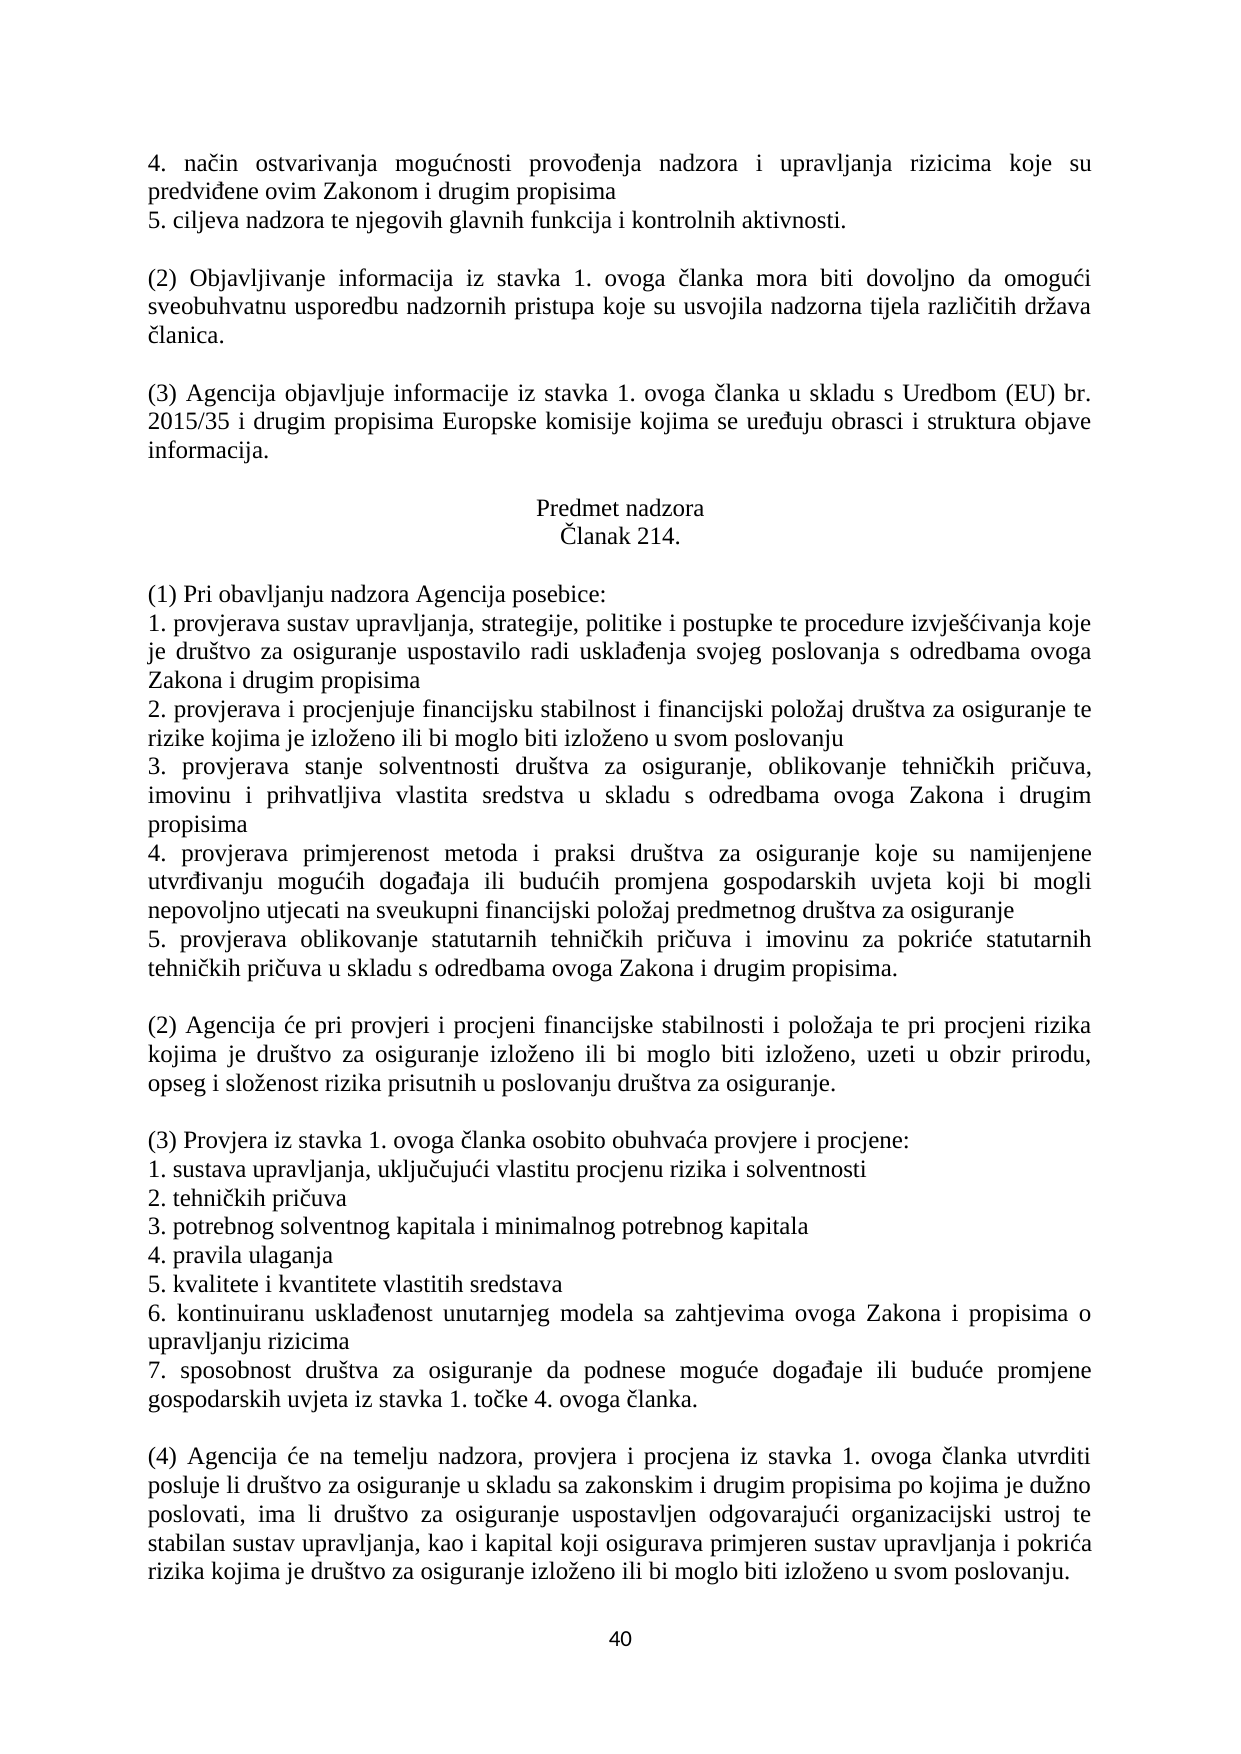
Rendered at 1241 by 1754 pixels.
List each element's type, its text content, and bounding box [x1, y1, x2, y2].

text 1. provjerava sustav upravljanja, strategije, politike i postupke te procedure izvješćivanja koje je društvo za osiguranje uspostavilo radi usklađenja svojeg poslovanja s odredbama ovoga Zakona i drugim propisima [148, 608, 1093, 694]
text Predmet nadzora [148, 493, 1093, 521]
text 5. kvalitete i kvantitete vlastitih sredstava [148, 1269, 1093, 1298]
text 3. provjerava stanje solventnosti društva za osiguranje, oblikovanje tehničkih pričuva, imovinu i prihvatljiva vlastita sredstva u skladu s odredbama ovoga Zakona i drugim propisima [148, 751, 1093, 838]
text (3) Provjera iz stavka 1. ovoga članka osobito obuhvaća provjere i procjene: [148, 1125, 1093, 1154]
text (2) Agencija će pri provjeri i procjeni financijske stabilnosti i položaja te pri procjeni rizika kojima je društvo za osiguranje izloženo ili bi moglo biti izloženo, uzeti u obzir prirodu, opseg i složenost rizika prisutnih u poslovanju društva za osiguranje. [148, 1010, 1093, 1096]
text (4) Agencija će na temelju nadzora, provjera i procjena iz stavka 1. ovoga članka utvrditi posluje li društvo za osiguranje u skladu sa zakonskim i drugim propisima po kojima je dužno poslovati, ima li društvo za osiguranje uspostavljen odgovarajući organizacijski ustroj te stabilan sustav upravljanja, kao i kapital koji osigurava primjeren sustav upravljanja i pokrića rizika kojima je društvo za osiguranje izloženo ili bi moglo biti izloženo u svom poslovanju. [148, 1441, 1093, 1585]
text (2) Objavljivanje informacija iz stavka 1. ovoga članka mora biti dovoljno da omogući sveobuhvatnu usporedbu nadzornih pristupa koje su usvojila nadzorna tijela različitih država članica. [148, 263, 1093, 349]
text 2. tehničkih pričuva [148, 1183, 1093, 1211]
text 6. kontinuiranu usklađenost unutarnjeg modela sa zahtjevima ovoga Zakona i propisima o upravljanju rizicima [148, 1298, 1093, 1355]
text Članak 214. [148, 521, 1093, 550]
text 7. sposobnost društva za osiguranje da podnese moguće događaje ili buduće promjene gospodarskih uvjeta iz stavka 1. točke 4. ovoga članka. [148, 1355, 1093, 1413]
text 3. potrebnog solventnog kapitala i minimalnog potrebnog kapitala [148, 1211, 1093, 1240]
text 4. način ostvarivanja mogućnosti provođenja nadzora i upravljanja rizicima koje su predviđene ovim Zakonom i drugim propisima [148, 148, 1093, 205]
text 1. sustava upravljanja, uključujući vlastitu procjenu rizika i solventnosti [148, 1154, 1093, 1183]
text (3) Agencija objavljuje informacije iz stavka 1. ovoga članka u skladu s Uredbom (EU) br. 2015/35 i drugim propisima Europske komisije kojima se uređuju obrasci i struktura objave informacija. [148, 378, 1093, 464]
text 4. pravila ulaganja [148, 1240, 1093, 1269]
text 5. provjerava oblikovanje statutarnih tehničkih pričuva i imovinu za pokriće statutarnih tehničkih pričuva u skladu s odredbama ovoga Zakona i drugim propisima. [148, 924, 1093, 981]
text 5. ciljeva nadzora te njegovih glavnih funkcija i kontrolnih aktivnosti. [148, 205, 1093, 234]
text 4. provjerava primjerenost metoda i praksi društva za osiguranje koje su namijenjene utvrđivanju mogućih događaja ili budućih promjena gospodarskih uvjeta koji bi mogli nepovoljno utjecati na sveukupni financijski položaj predmetnog društva za osiguranje [148, 838, 1093, 924]
text (1) Pri obavljanju nadzora Agencija posebice: [148, 579, 1093, 608]
text 2. provjerava i procjenjuje financijsku stabilnost i financijski položaj društva za osiguranje te rizike kojima je izloženo ili bi moglo biti izloženo u svom poslovanju [148, 694, 1093, 751]
